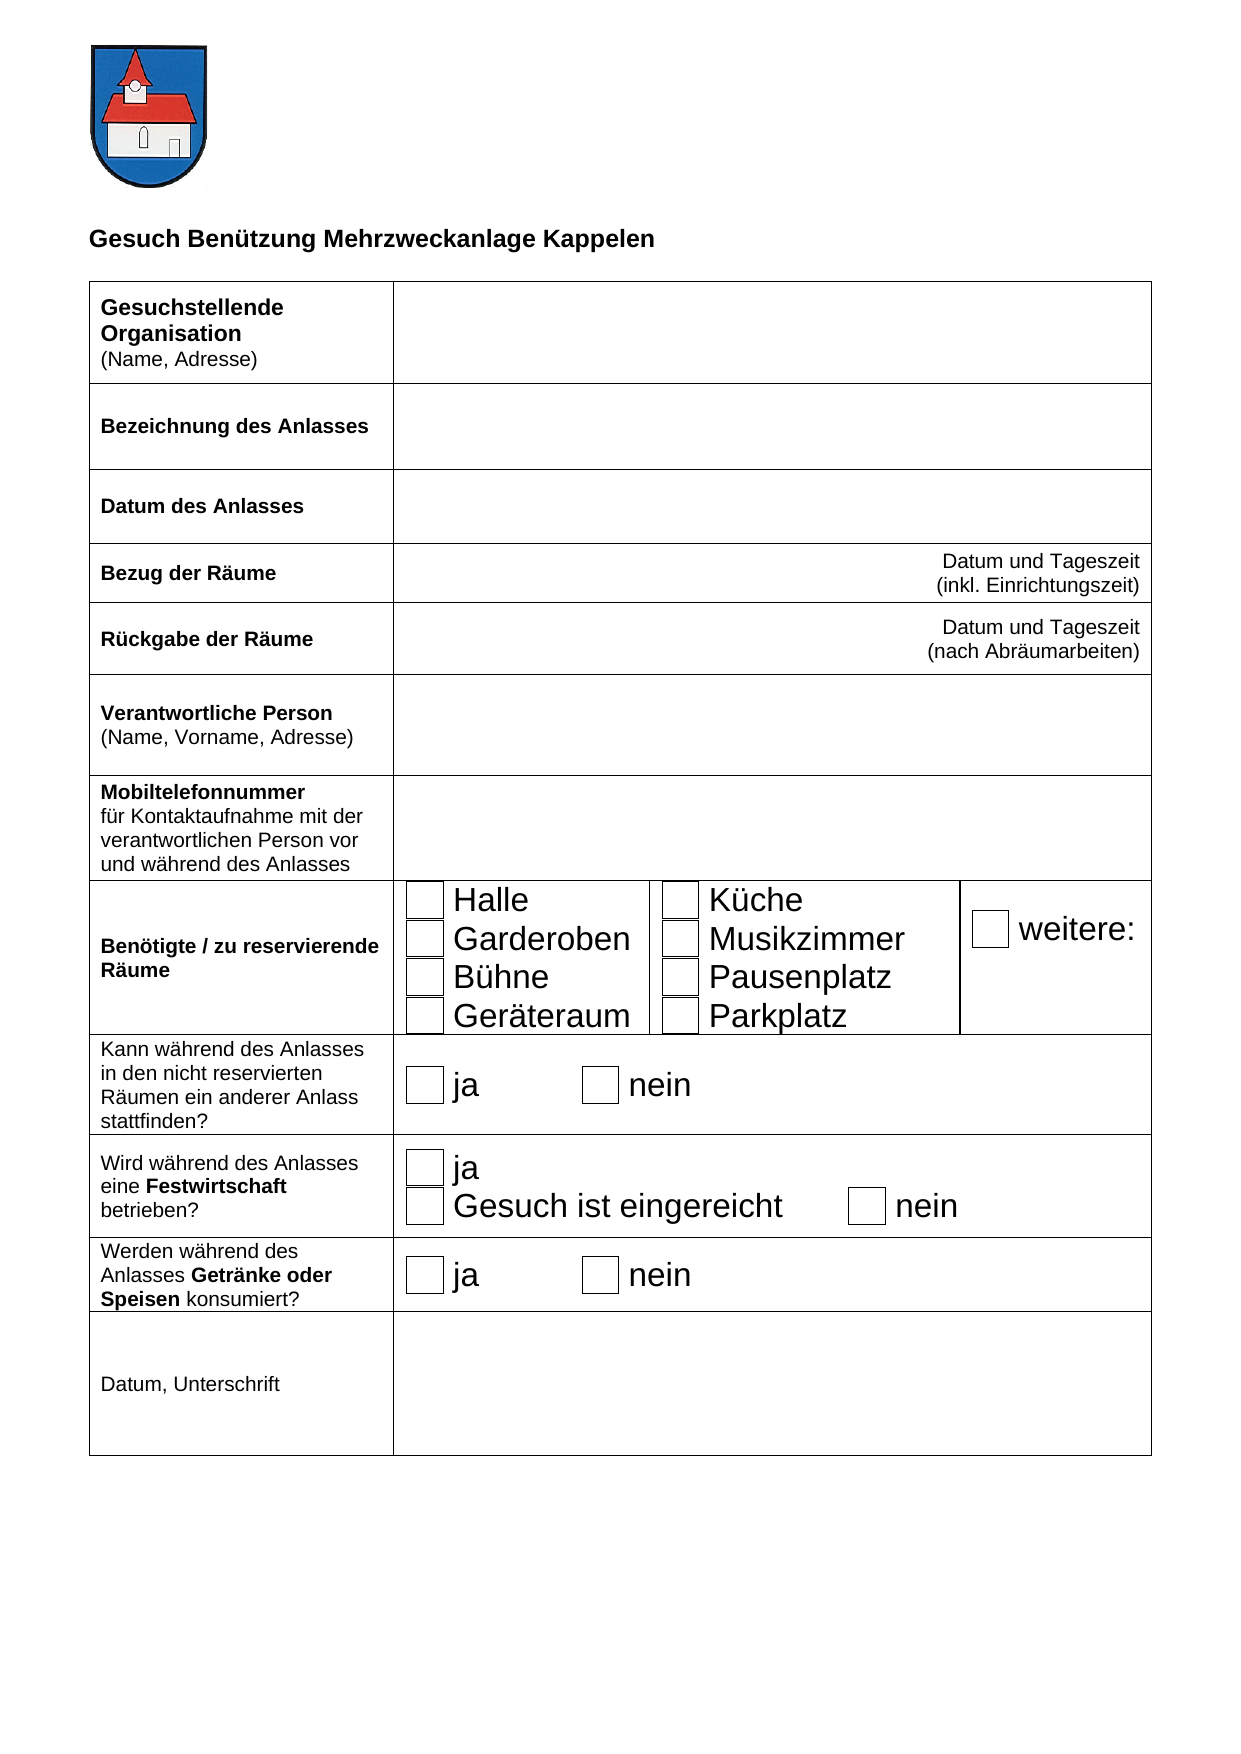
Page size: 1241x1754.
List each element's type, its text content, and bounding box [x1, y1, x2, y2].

table_cell Rückgabe der Räume [90, 603, 393, 674]
table_cell Verantwortliche Person (Name, Vorname, Adresse) [90, 675, 393, 775]
table_cell [394, 384, 1151, 469]
table_cell Datum und Tageszeit (inkl. Einrichtungszeit) [394, 544, 1151, 602]
table_cell Datum, Unterschrift [90, 1312, 393, 1455]
table_cell ja Gesuch ist eingereicht nein [394, 1135, 1151, 1237]
text Gesuch Benützung Mehrzweckanlage Kappelen [89, 223, 1152, 252]
table_cell Bezug der Räume [90, 544, 393, 602]
table_cell Kann während des Anlasses in den nicht reservierten Räumen ein anderer Anlass stattfinden? [90, 1035, 393, 1134]
table_cell Mobiltelefonnummer für Kontaktaufnahme mit der verantwortlichen Person vor und während des Anlasses [90, 776, 393, 879]
table_cell Werden während des Anlasses Getränke oder Speisen konsumiert? [90, 1238, 393, 1311]
picture [90, 45, 208, 188]
table_cell ja nein [394, 1035, 1151, 1134]
table_cell weitere: [961, 881, 1151, 1034]
table_cell Wird während des Anlasses eine Festwirtschaft betrieben? [90, 1135, 393, 1237]
table_cell Datum des Anlasses [90, 470, 393, 542]
table_cell Halle Garderoben Bühne Geräteraum [394, 881, 649, 1034]
table_cell Benötigte / zu reservierende Räume [90, 881, 393, 1034]
table_cell [394, 776, 1151, 879]
table_cell Bezeichnung des Anlasses [90, 384, 393, 469]
table_header [394, 282, 1151, 382]
table_cell ja nein [394, 1238, 1151, 1311]
table_cell Küche Musikzimmer Pausenplatz Parkplatz [650, 881, 959, 1034]
table_cell [394, 470, 1151, 542]
table_cell [394, 675, 1151, 775]
table_header Gesuchstellende Organisation (Name, Adresse) [90, 282, 393, 382]
table_cell [394, 1312, 1151, 1455]
table_cell Datum und Tageszeit (nach Abräumarbeiten) [394, 603, 1151, 674]
